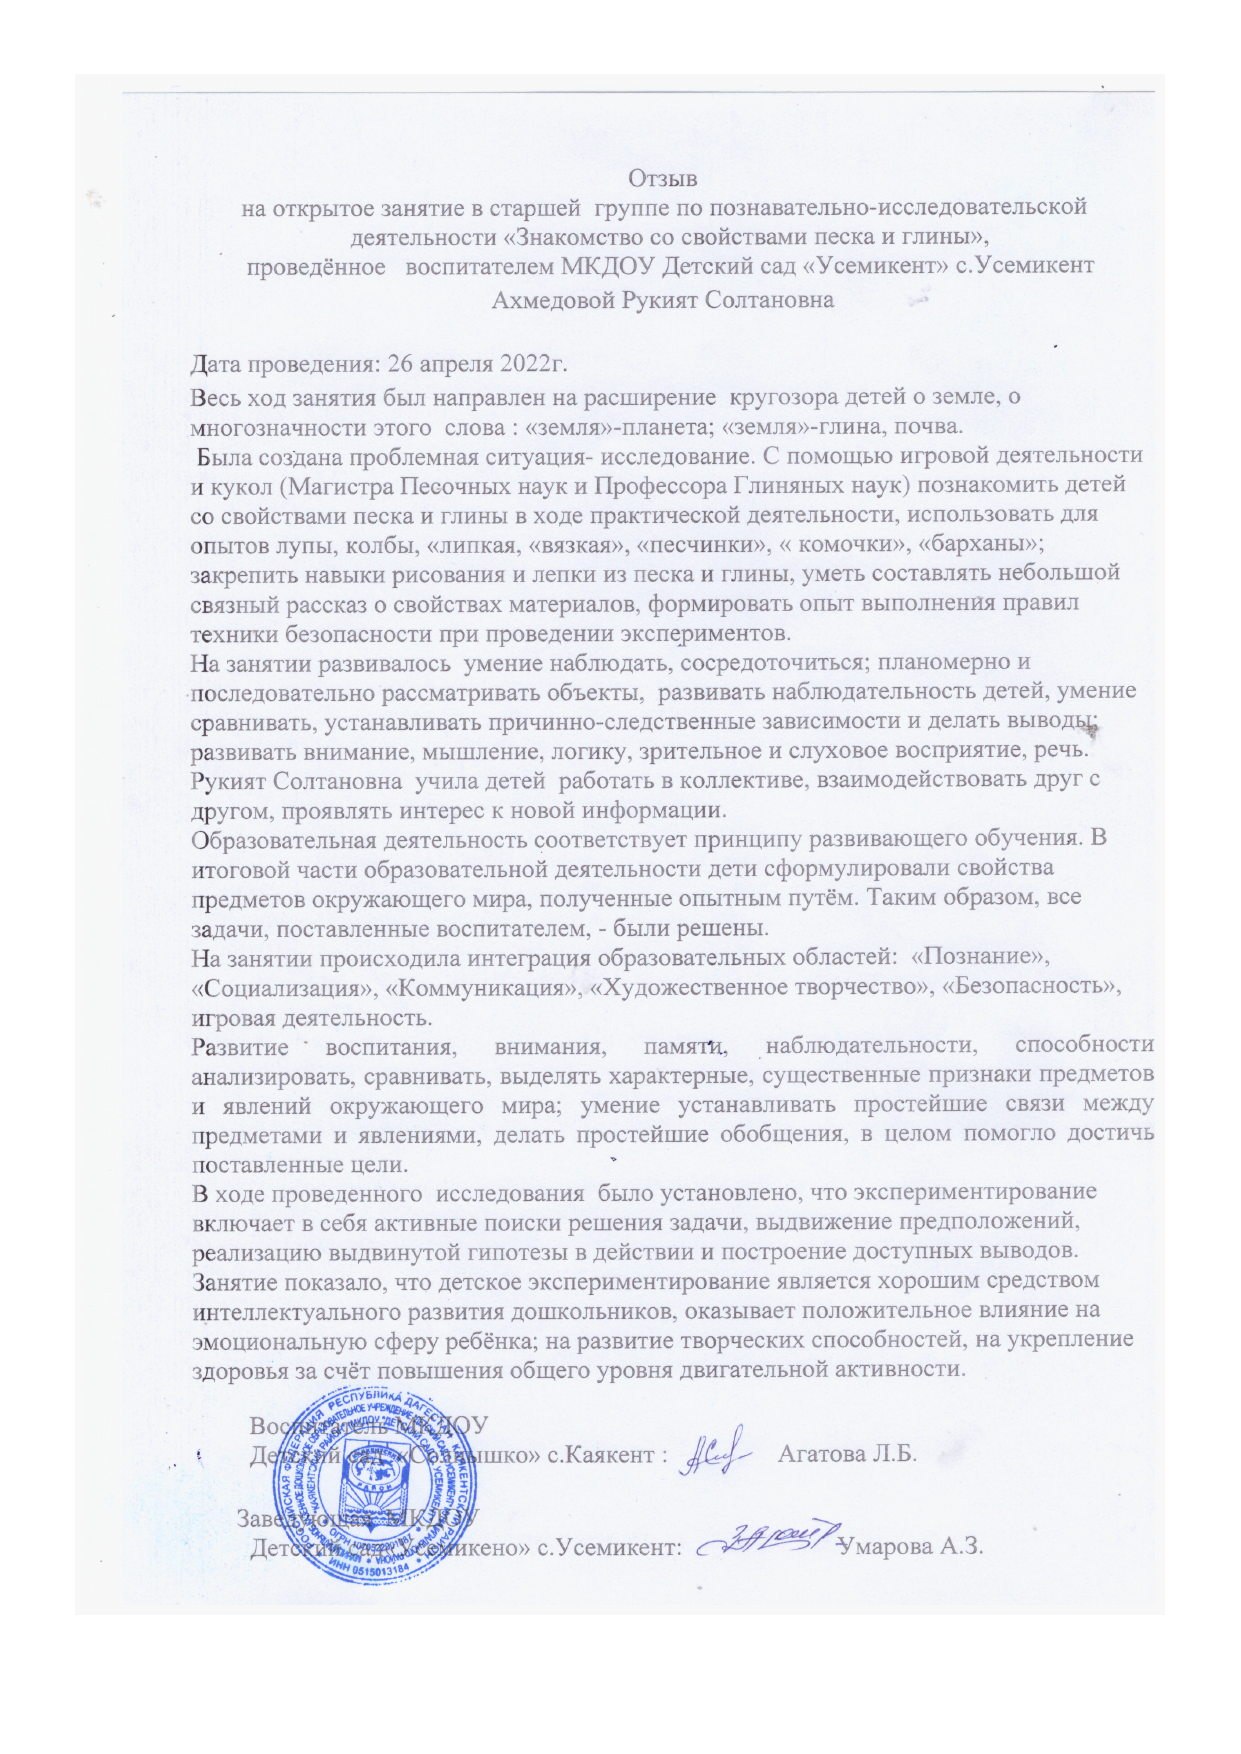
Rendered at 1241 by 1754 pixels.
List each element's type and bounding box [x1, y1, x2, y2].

picture [75, 74, 1165, 1615]
